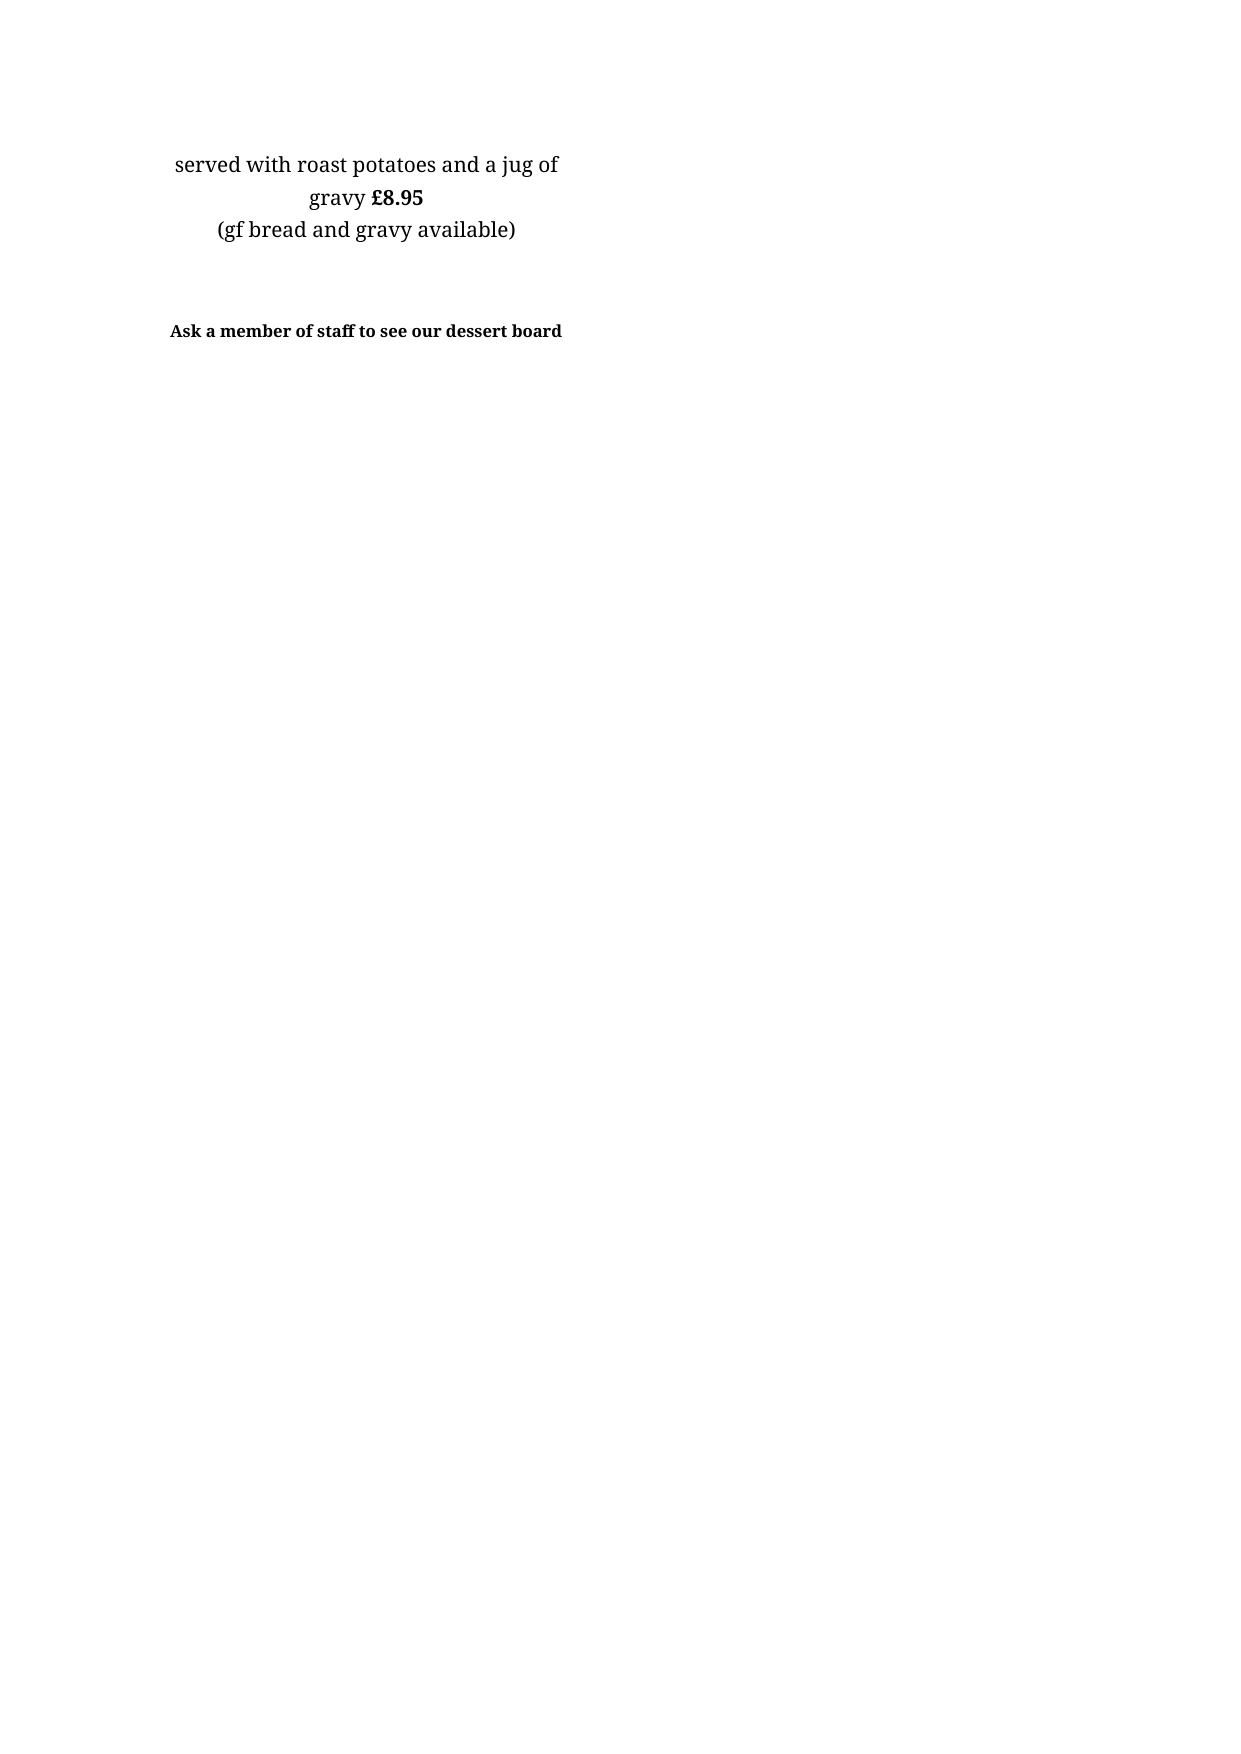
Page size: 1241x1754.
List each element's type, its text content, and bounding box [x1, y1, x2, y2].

text (gf bread and gravy available) [150, 215, 583, 244]
text served with roast potatoes and a jug of gravy £8.95 [150, 150, 583, 211]
text Ask a member of staff to see our dessert board [150, 320, 583, 342]
